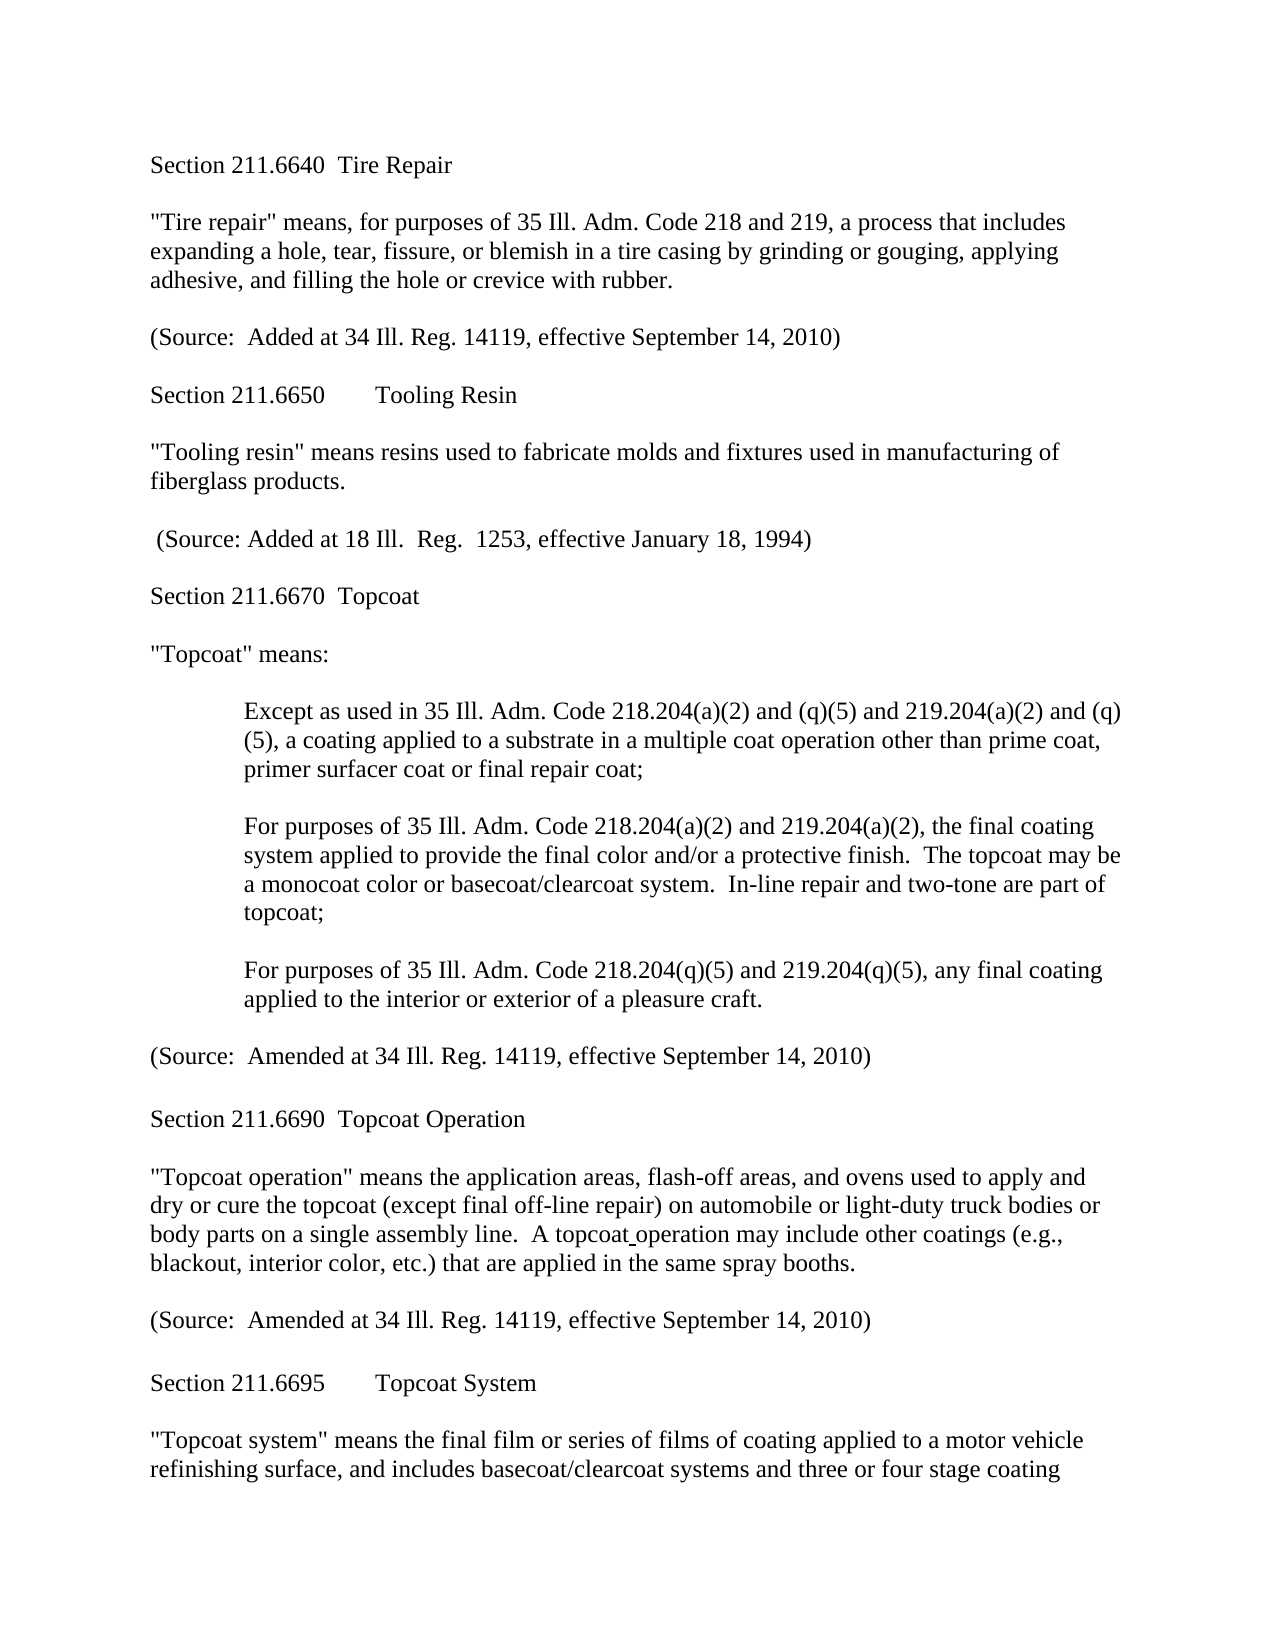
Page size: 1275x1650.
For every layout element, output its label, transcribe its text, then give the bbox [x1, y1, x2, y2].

text "Topcoat operation" means the application areas, flash-off areas, and ovens used to apply and dry or cure the topcoat (except final off-line repair) on automobile or light-duty truck bodies or body parts on a single assembly line. A topcoat operation may include other coatings (e.g., blackout, interior color, etc.) that are applied in the same spray booths. [150, 1162, 1125, 1277]
text Section 211.6690 Topcoat Operation [150, 1104, 1125, 1133]
text Section 211.6670 Topcoat [150, 581, 1125, 610]
text For purposes of 35 Ill. Adm. Code 218.204(a)(2) and 219.204(a)(2), the final coating system applied to provide the final color and/or a protective finish. The topcoat may be a monocoat color or basecoat/clearcoat system. In-line repair and two-tone are part of topcoat; [244, 811, 1125, 926]
text (Source: Added at 34 Ill. Reg. 14119, effective September 14, 2010) [150, 322, 1125, 351]
text (Source: Added at 18 Ill. Reg. 1253, effective January 18, 1994) [150, 524, 1125, 552]
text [150, 1426, 1125, 1483]
text For purposes of 35 Ill. Adm. Code 218.204(q)(5) and 219.204(q)(5), any final coating applied to the interior or exterior of a pleasure craft. [244, 955, 1125, 1012]
text "Tire repair" means, for purposes of 35 Ill. Adm. Code 218 and 219, a process that includes expanding a hole, tear, fissure, or blemish in a tire casing by grinding or gouging, applying adhesive, and filling the hole or crevice with rubber. [150, 207, 1125, 294]
text (Source: Amended at 34 Ill. Reg. 14119, effective September 14, 2010) [150, 1305, 1125, 1334]
text "Topcoat" means: [150, 639, 1125, 667]
text "Tooling resin" means resins used to fabricate molds and fixtures used in manufacturing of fiberglass products. [150, 437, 1125, 495]
text Except as used in 35 Ill. Adm. Code 218.204(a)(2) and (q)(5) and 219.204(a)(2) and (q)(5), a coating applied to a substrate in a multiple coat operation other than prime coat, primer surfacer coat or final repair coat; [244, 696, 1125, 782]
subtitle Section 211.6695 Topcoat System [150, 1368, 1125, 1397]
text Section 211.6640 Tire Repair [150, 150, 1125, 179]
text (Source: Amended at 34 Ill. Reg. 14119, effective September 14, 2010) [150, 1041, 1125, 1070]
subtitle Section 211.6650 Tooling Resin [150, 380, 1125, 409]
